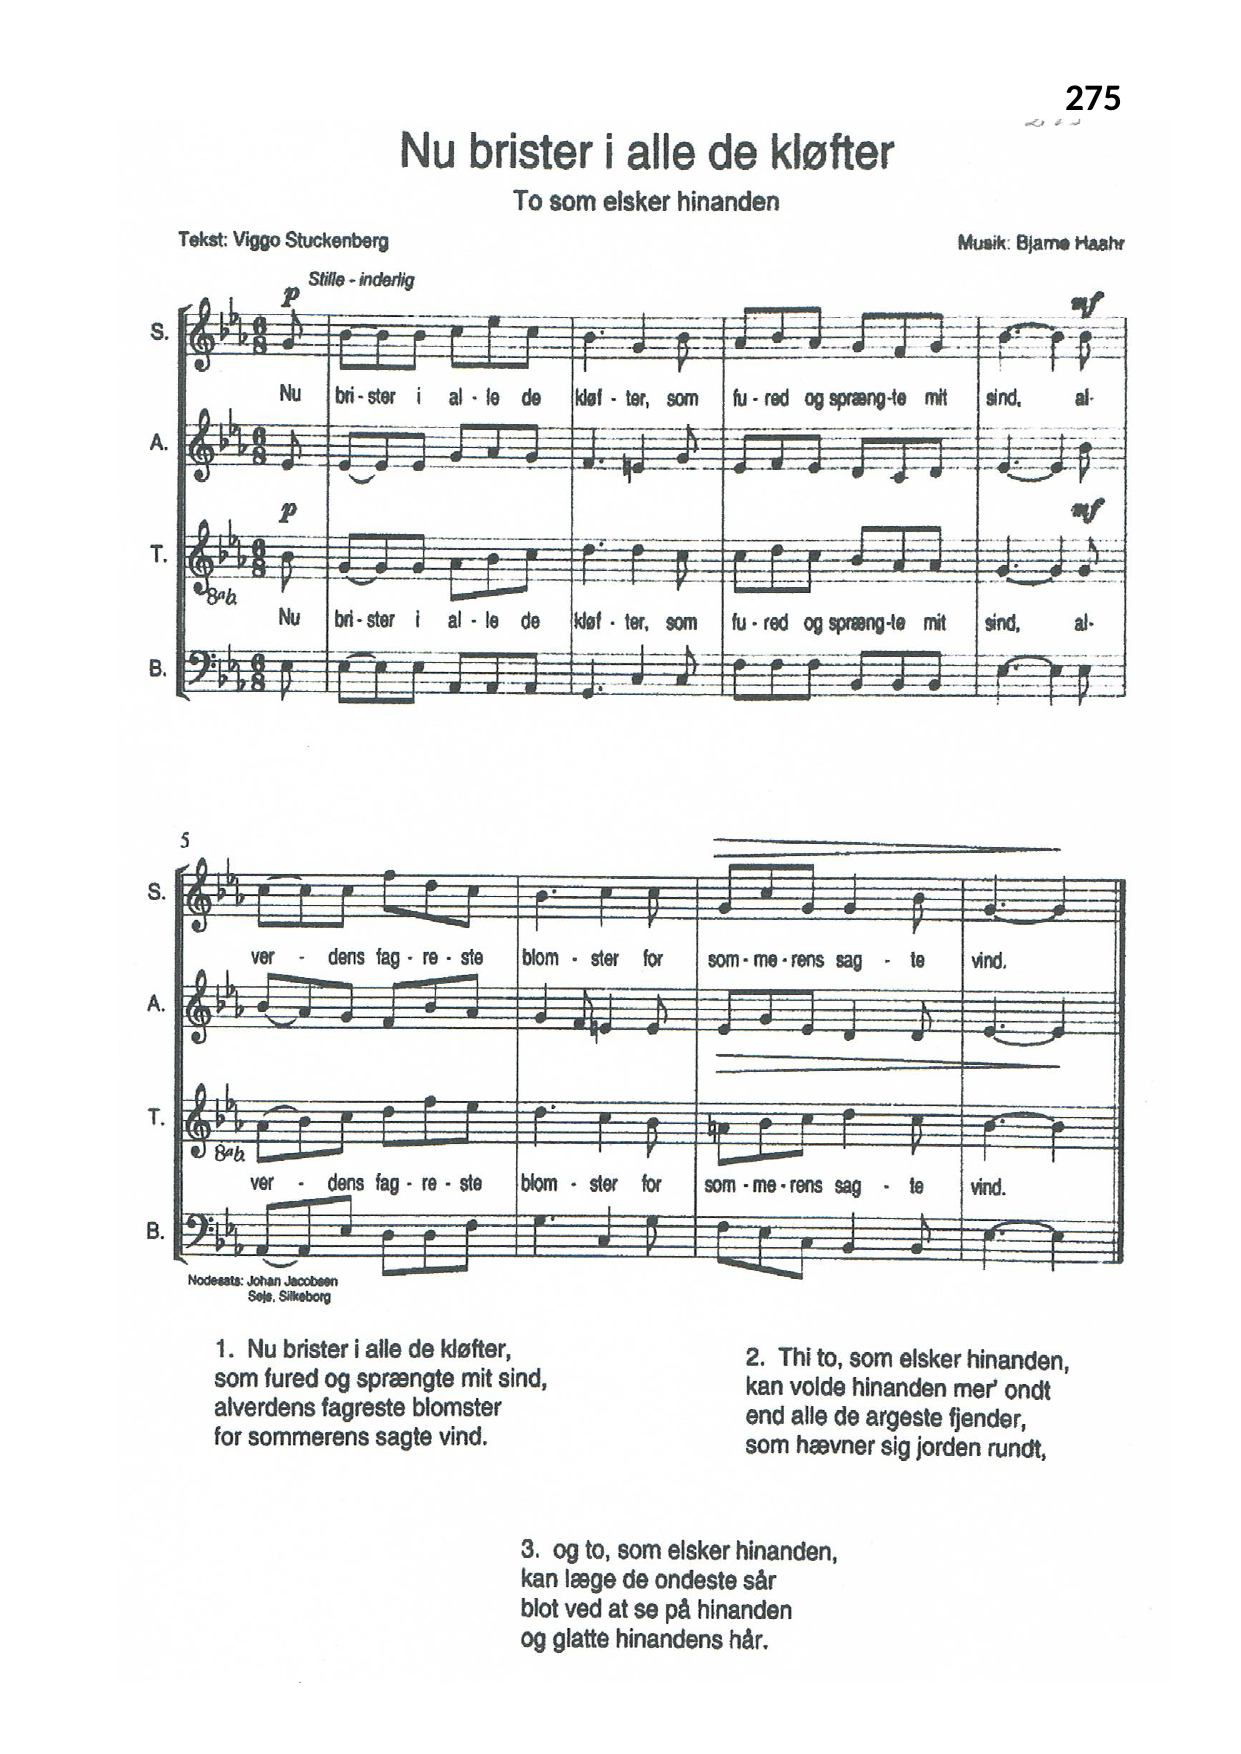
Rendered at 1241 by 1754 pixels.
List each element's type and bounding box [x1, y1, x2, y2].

picture [118, 119, 1172, 1683]
